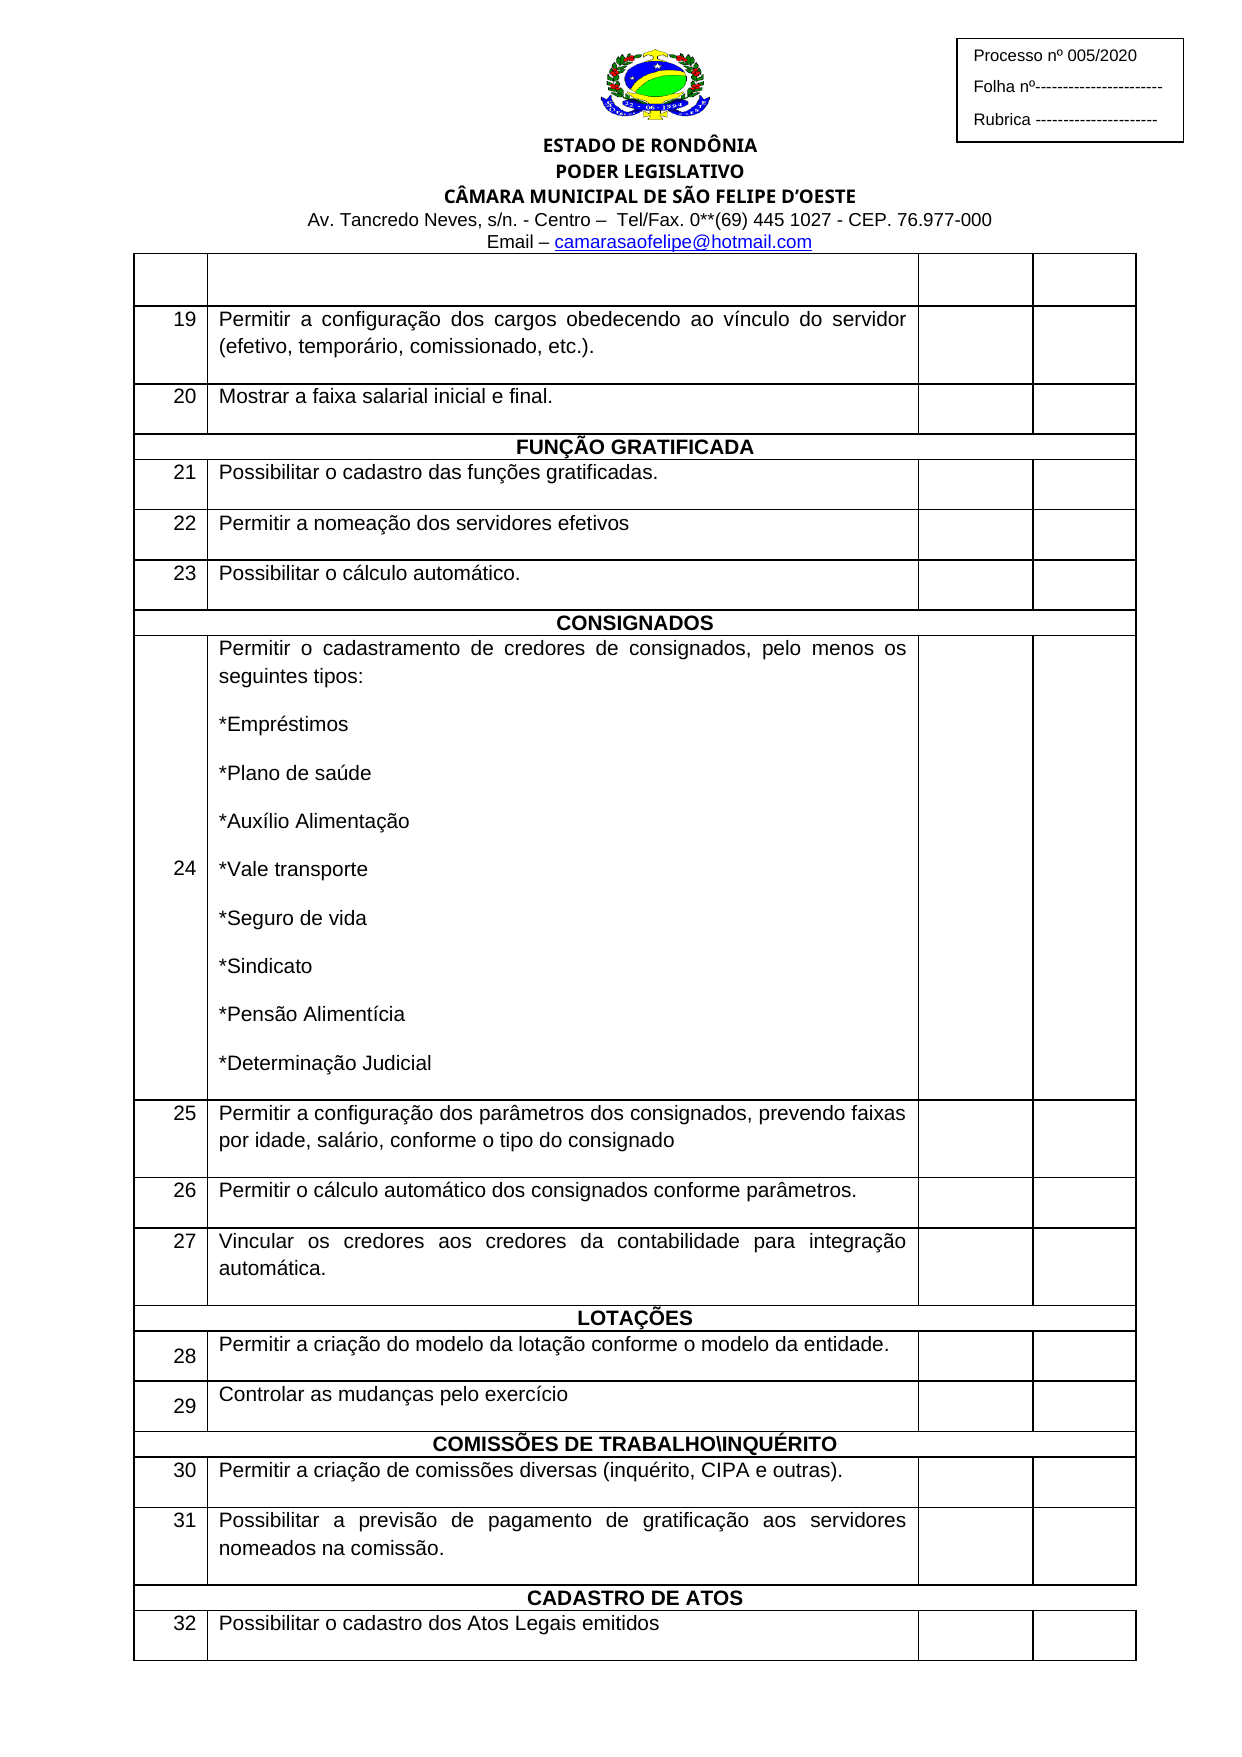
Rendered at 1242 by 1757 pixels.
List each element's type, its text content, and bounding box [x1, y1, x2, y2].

table_cell Permitir a nomeação dos servidores efetivos [208, 510, 918, 559]
table_cell 22 [135, 510, 207, 559]
table_cell [1034, 561, 1135, 609]
table_cell 32 [135, 1611, 207, 1660]
table_cell 21 [135, 460, 207, 509]
table_cell [919, 1382, 1032, 1431]
table_cell Possibilitar o cálculo automático. [208, 561, 918, 609]
table_cell [919, 307, 1032, 383]
table_cell 31 [135, 1508, 207, 1584]
table_cell CADASTRO DE ATOS [135, 1586, 1136, 1609]
table_cell 25 [135, 1101, 207, 1177]
table_cell [1034, 460, 1135, 509]
table_cell 18 [135, 254, 207, 305]
table_cell Permitir a criação do modelo da lotação conforme o modelo da entidade. [208, 1332, 918, 1380]
table_cell [919, 1229, 1032, 1305]
table_cell Permitir o cadastramento de credores de consignados, pelo menos os seguintes tipos: *Empréstimos *Plano de saúde *Auxílio Alimentação *Vale transporte *Seguro de vida *Sindicato *Pensão Alimentícia *Determinação Judicial [208, 636, 918, 1099]
table_cell 19 [135, 307, 207, 383]
table_cell [1034, 1508, 1135, 1584]
table_cell CONSIGNADOS [135, 611, 1135, 635]
table_cell [919, 1332, 1032, 1380]
table_cell [1034, 510, 1135, 559]
table_cell [919, 510, 1032, 559]
table_cell COMISSÕES DE TRABALHO\INQUÉRITO [135, 1432, 1135, 1456]
table_cell Vincular os credores aos credores da contabilidade para integração automática. [208, 1229, 918, 1305]
table_cell 20 [135, 385, 207, 433]
table_cell [1034, 1382, 1135, 1431]
table_cell [1034, 1101, 1135, 1177]
table_cell [919, 385, 1032, 433]
table_cell 23 [135, 561, 207, 609]
table_cell Possibilitar o cadastro dos Atos Legais emitidos [208, 1611, 918, 1660]
table_cell [1034, 636, 1135, 1099]
table_cell [1034, 1458, 1135, 1506]
table_cell 30 [135, 1458, 207, 1506]
table_cell 26 [135, 1178, 207, 1227]
table_cell [1034, 385, 1135, 433]
table_cell [919, 1178, 1032, 1227]
table_cell 24 [135, 636, 207, 1099]
table_cell LOTAÇÕES [135, 1306, 1135, 1330]
table_cell [1034, 1229, 1135, 1305]
table_cell Controlar as mudanças pelo exercício [208, 1382, 918, 1431]
table_cell [919, 1611, 1032, 1660]
table_cell 27 [135, 1229, 207, 1305]
table_cell [919, 254, 1032, 305]
table_cell Mostrar a faixa salarial inicial e final. [208, 385, 918, 433]
table_cell [919, 460, 1032, 509]
table_cell Possibilitar a previsão de pagamento de gratificação aos servidores nomeados na comissão. [208, 1508, 918, 1584]
table_cell Permitir a configuração dos parâmetros dos consignados, prevendo faixas por idade, salário, conforme o tipo do consignado [208, 1101, 918, 1177]
table_cell [919, 561, 1032, 609]
table_cell [1034, 254, 1135, 305]
table_cell FUNÇÃO GRATIFICADA [135, 435, 1135, 458]
table_cell Permitir a configuração dos cargos obedecendo ao vínculo do servidor (efetivo, temporário, comissionado, etc.). [208, 307, 918, 383]
table_cell [919, 1508, 1032, 1584]
table_cell [919, 1458, 1032, 1506]
table_cell Permitir a criação de comissões diversas (inquérito, CIPA e outras). [208, 1458, 918, 1506]
table_cell Permitir o cálculo automático dos consignados conforme parâmetros. [208, 1178, 918, 1227]
table_cell [919, 636, 1032, 1099]
picture [574, 47, 726, 133]
table_cell Possibilitar o cadastro das funções gratificadas. [208, 460, 918, 509]
table_cell [919, 1101, 1032, 1177]
table_cell 28 [135, 1332, 207, 1380]
table_cell [1034, 307, 1135, 383]
table_cell [1034, 1178, 1135, 1227]
table_cell [1034, 1332, 1135, 1380]
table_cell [208, 254, 918, 305]
table_cell [1034, 1611, 1135, 1660]
table_cell 29 [135, 1382, 207, 1431]
